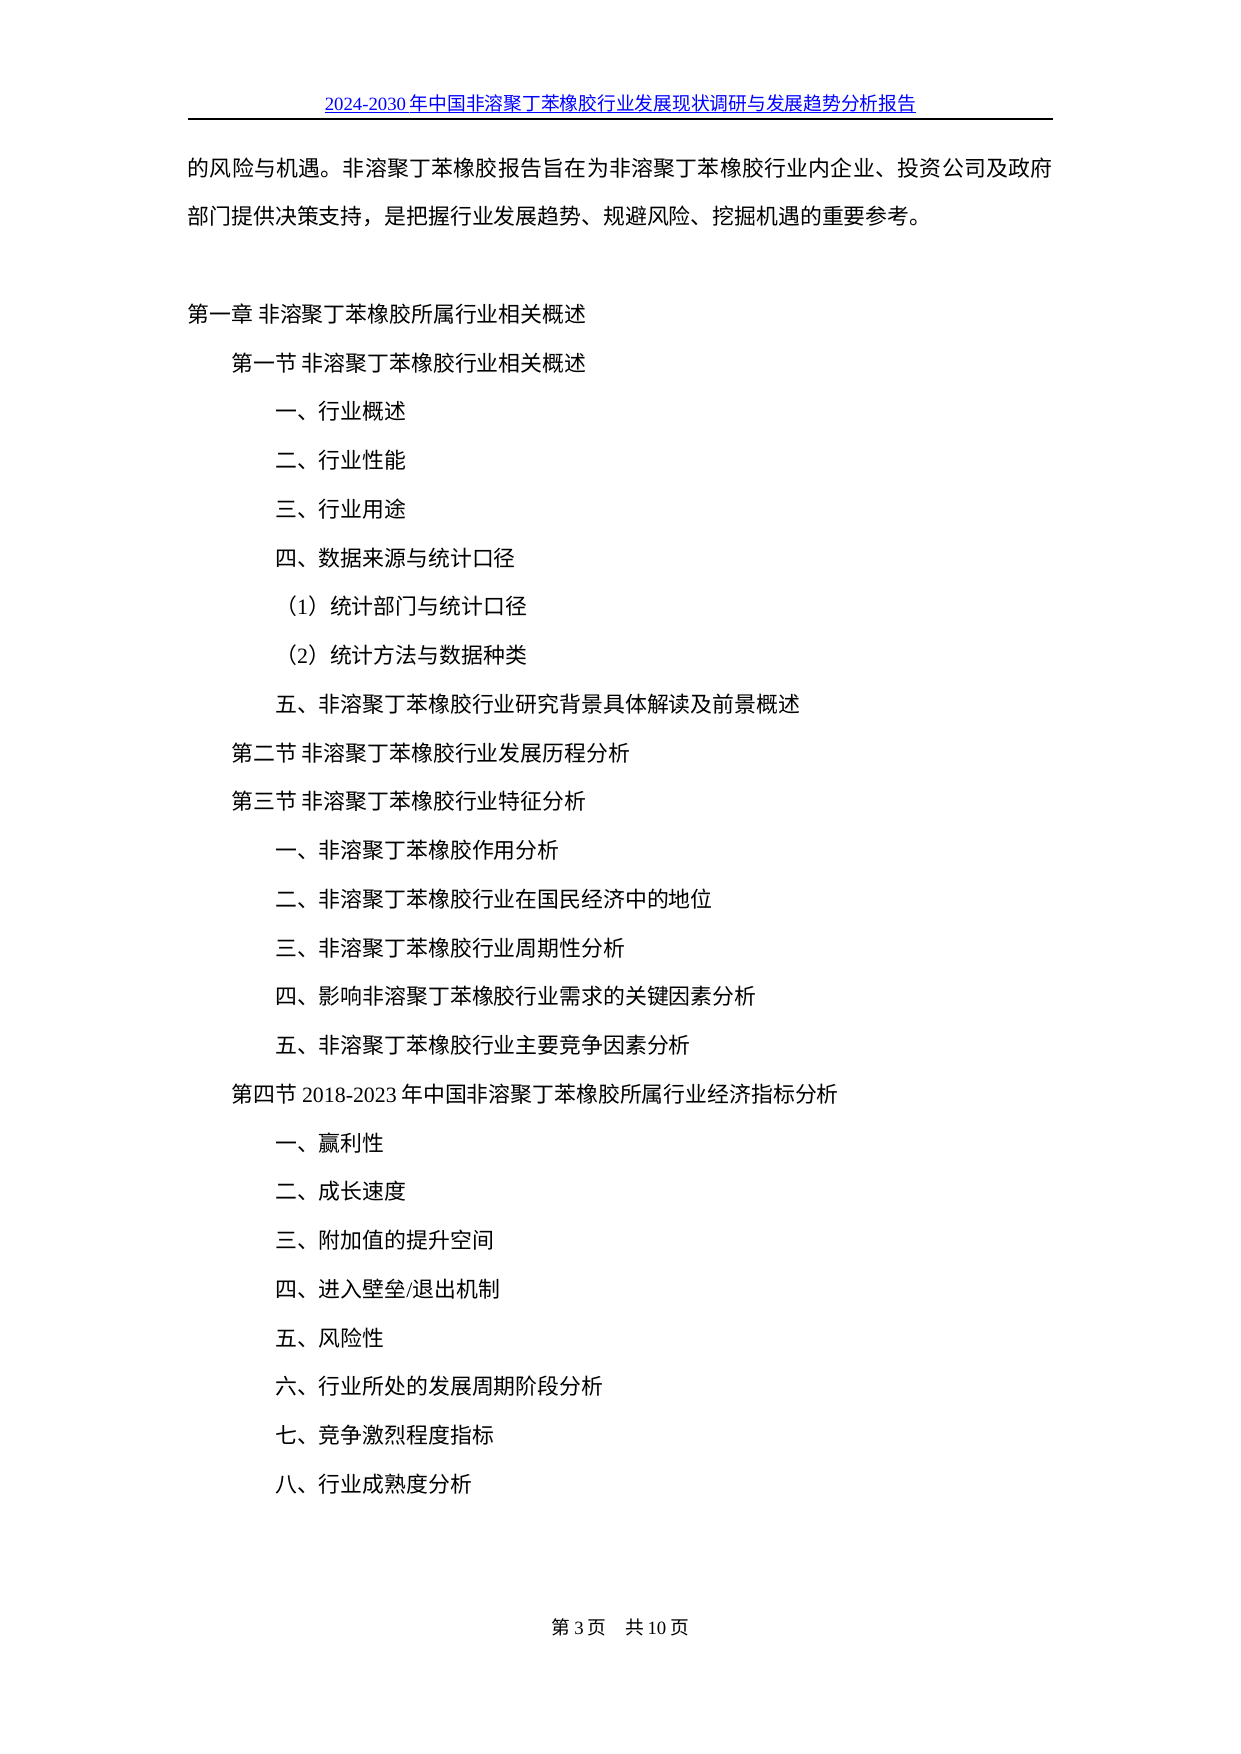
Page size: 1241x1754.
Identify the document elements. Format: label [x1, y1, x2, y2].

text [187, 150, 1053, 1499]
